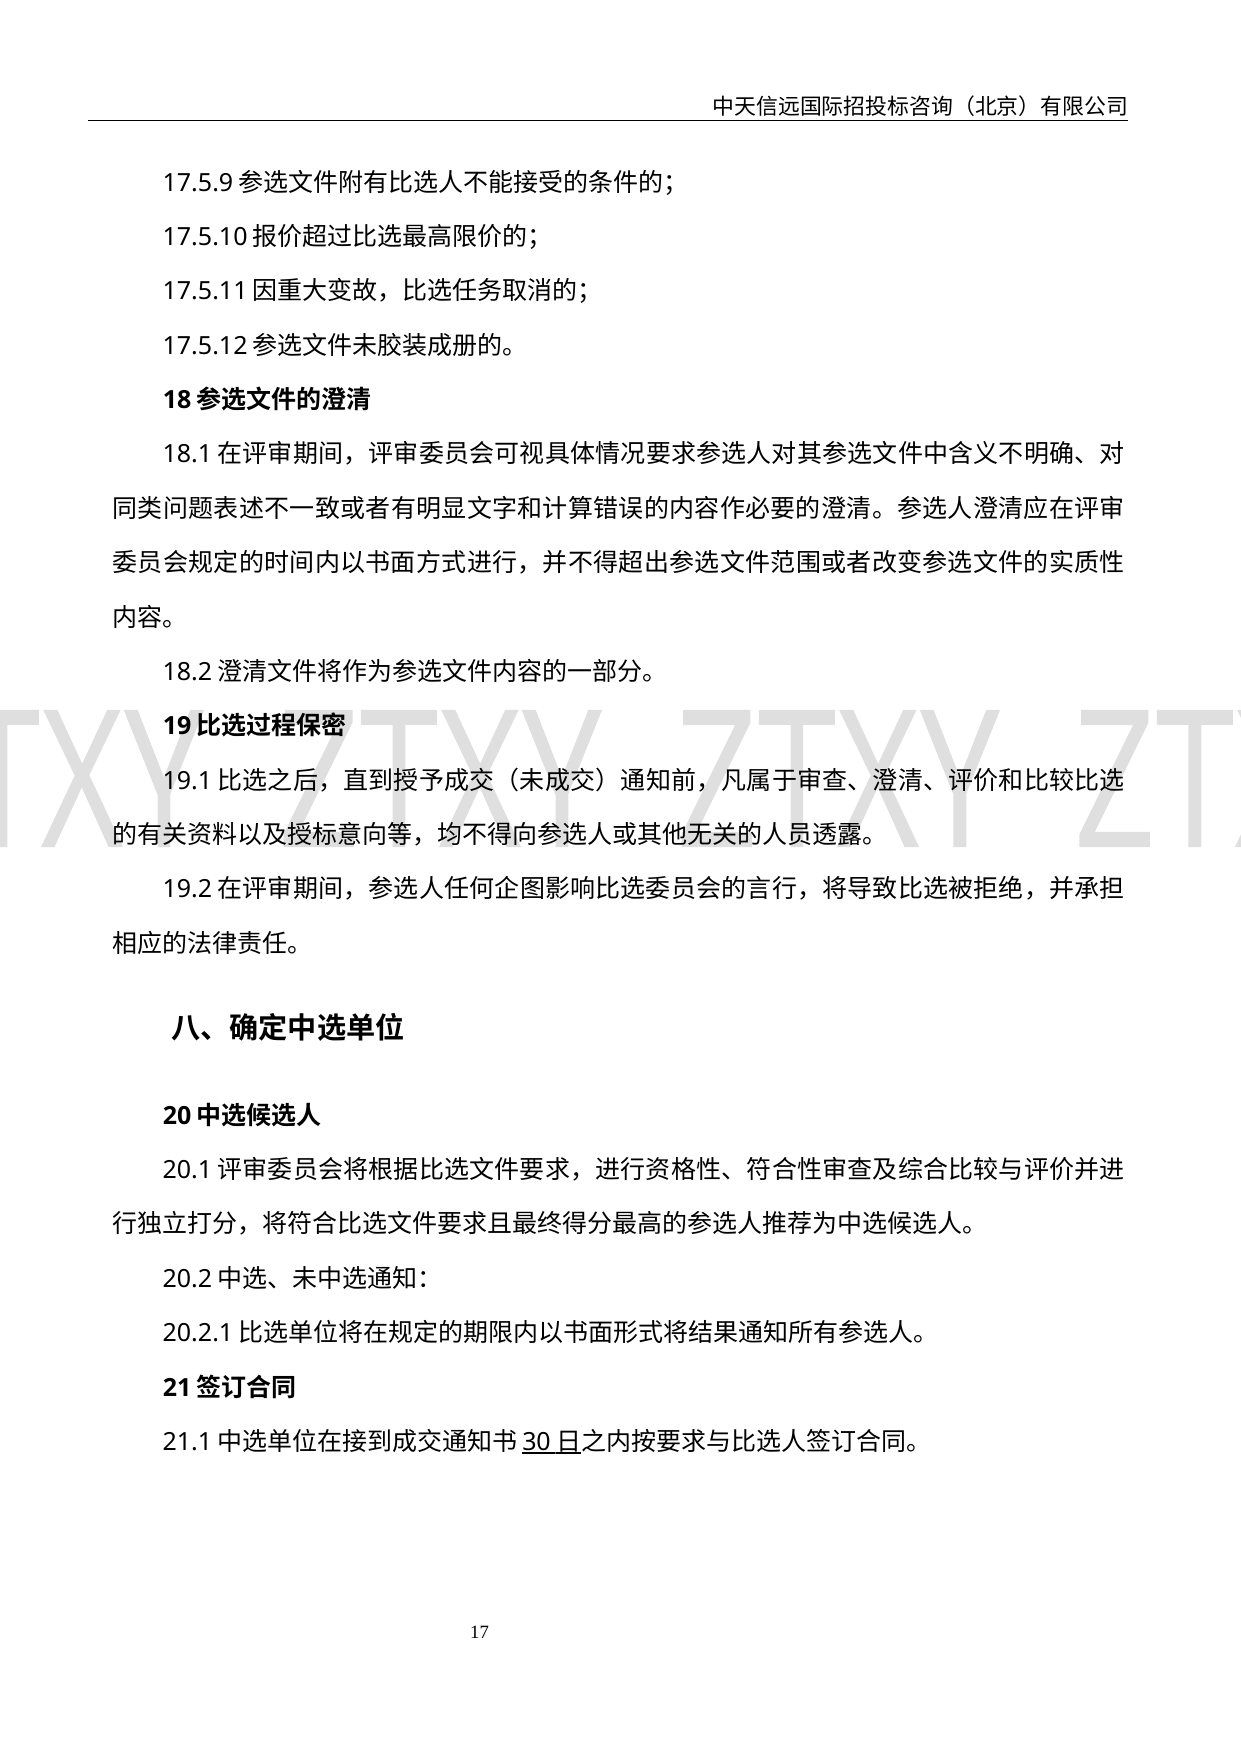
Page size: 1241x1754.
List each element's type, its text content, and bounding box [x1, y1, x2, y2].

text 18参选文件的澄清 [112, 379, 1128, 416]
text 17.5.11因重大变故，比选任务取消的； [112, 271, 1128, 307]
text 21签订合同 [112, 1367, 1128, 1403]
text 19.2在评审期间，参选人任何企图影响比选委员会的言行，将导致比选被拒绝，并承担相应的法律责任。 [112, 869, 1128, 959]
text 20.1评审委员会将根据比选文件要求，进行资格性、符合性审查及综合比较与评价并进行独立打分，将符合比选文件要求且最终得分最高的参选人推荐为中选候选人。 [112, 1149, 1128, 1240]
text 18.1在评审期间，评审委员会可视具体情况要求参选人对其参选文件中含义不明确、对同类问题表述不一致或者有明显文字和计算错误的内容作必要的澄清。参选人澄清应在评审委员会规定的时间内以书面方式进行，并不得超出参选文件范围或者改变参选文件的实质性内容。 [112, 434, 1128, 633]
text 19.1比选之后，直到授予成交（未成交）通知前，凡属于审查、澄清、评价和比较比选的有关资料以及授标意向等，均不得向参选人或其他无关的人员透露。 [112, 760, 1128, 851]
text 18.2澄清文件将作为参选文件内容的一部分。 [112, 651, 1128, 688]
text 17.5.9参选文件附有比选人不能接受的条件的； [112, 162, 1128, 198]
text 17.5.10报价超过比选最高限价的； [112, 216, 1128, 253]
text 20中选候选人 [112, 1095, 1128, 1131]
text 19比选过程保密 [112, 706, 1128, 742]
text 20.2.1比选单位将在规定的期限内以书面形式将结果通知所有参选人。 [112, 1313, 1128, 1349]
subtitle 八、确定中选单位 [112, 1005, 1128, 1047]
text 20.2中选、未中选通知： [112, 1258, 1128, 1294]
text 21.1中选单位在接到成交通知书30日之内按要求与比选人签订合同。 [112, 1421, 1128, 1458]
text 17.5.12参选文件未胶装成册的。 [112, 325, 1128, 361]
